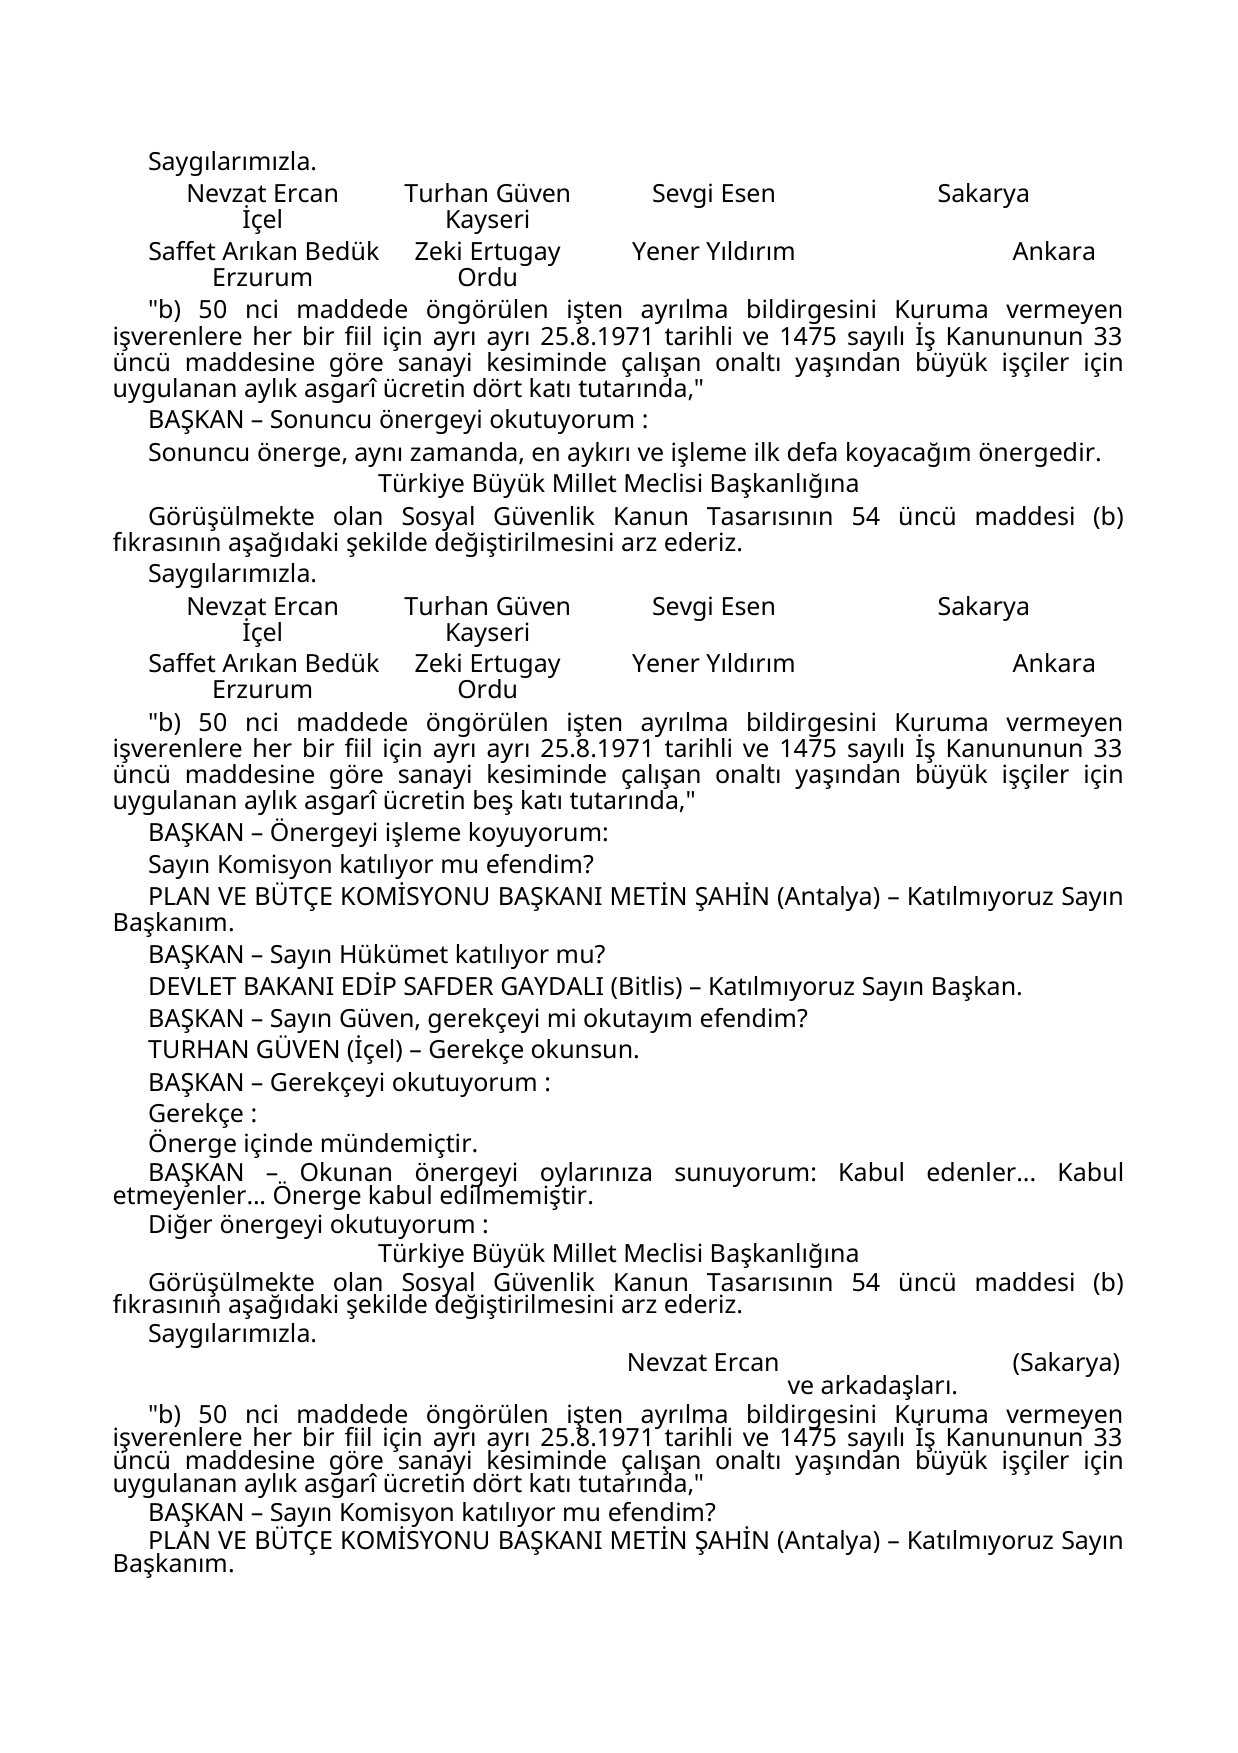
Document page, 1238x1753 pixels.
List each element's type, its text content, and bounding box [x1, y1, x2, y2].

text Nevzat Ercan Turhan Güven Sevgi Esen Sakarya İçel Kayseri [112, 182, 1125, 234]
text TURHAN GÜVEN (İçel) – Gerekçe okunsun. [112, 1038, 1125, 1064]
text Saygılarımızla. [112, 1324, 1125, 1347]
text Türkiye Büyük Millet Meclisi Başkanlığına [112, 472, 1125, 498]
text Saygılarımızla. [112, 150, 1125, 176]
text Görüşülmekte olan Sosyal Güvenlik Kanun Tasarısının 54 üncü maddesi (b) fıkrasının aşağıdaki şekilde değiştirilmesini arz ederiz. [112, 504, 1125, 556]
text Diğer önergeyi okutuyorum : [112, 1215, 1125, 1238]
text BAŞKAN – Okunan önergeyi oylarınıza sunuyorum: Kabul edenler... Kabul etmeyenler... Önerge kabul edilmemiştir. [112, 1163, 1125, 1209]
text Saffet Arıkan Bedük Zeki Ertugay Yener Yıldırım Ankara Erzurum Ordu [112, 240, 1125, 292]
text DEVLET BAKANI EDİP SAFDER GAYDALI (Bitlis) – Katılmıyoruz Sayın Başkan. [112, 974, 1125, 1000]
text "b) 50 nci maddede öngörülen işten ayrılma bildirgesini Kuruma vermeyen işverenlere her bir fiil için ayrı ayrı 25.8.1971 tarihli ve 1475 sayılı İş Kanununun 33 üncü maddesine göre sanayi kesiminde çalışan onaltı yaşından büyük işçiler için uygulanan aylık asgarî ücretin dört katı tutarında," [112, 298, 1125, 402]
text BAŞKAN – Sayın Hükümet katılıyor mu? [112, 942, 1125, 968]
text PLAN VE BÜTÇE KOMİSYONU BAŞKANI METİN ŞAHİN (Antalya) – Katılmıyoruz Sayın Başkanım. [112, 884, 1125, 936]
text BAŞKAN – Sayın Komisyon katılıyor mu efendim? [184, 1503, 1125, 1526]
text Sonuncu önerge, aynı zamanda, en aykırı ve işleme ilk defa koyacağım önergedir. [112, 440, 1125, 466]
text Sayın Komisyon katılıyor mu efendim? [112, 852, 1125, 878]
text BAŞKAN – Sonuncu önergeyi okutuyorum : [112, 408, 1125, 434]
text "b) 50 nci maddede öngörülen işten ayrılma bildirgesini Kuruma vermeyen işverenlere her bir fiil için ayrı ayrı 25.8.1971 tarihli ve 1475 sayılı İş Kanununun 33 üncü maddesine göre sanayi kesiminde çalışan onaltı yaşından büyük işçiler için uygulanan aylık asgarî ücretin dört katı tutarında," [112, 1405, 1125, 1497]
text BAŞKAN – Önergeyi işleme koyuyorum: [112, 820, 1125, 846]
text "b) 50 nci maddede öngörülen işten ayrılma bildirgesini Kuruma vermeyen işverenlere her bir fiil için ayrı ayrı 25.8.1971 tarihli ve 1475 sayılı İş Kanununun 33 üncü maddesine göre sanayi kesiminde çalışan onaltı yaşından büyük işçiler için uygulanan aylık asgarî ücretin beş katı tutarında," [112, 710, 1125, 814]
text Görüşülmekte olan Sosyal Güvenlik Kanun Tasarısının 54 üncü maddesi (b) fıkrasının aşağıdaki şekilde değiştirilmesini arz ederiz. [112, 1273, 1125, 1318]
text PLAN VE BÜTÇE KOMİSYONU BAŞKANI METİN ŞAHİN (Antalya) – Katılmıyoruz Sayın Başkanım. [112, 1531, 1125, 1577]
text Önerge içinde mündemiçtir. [112, 1133, 1125, 1157]
text Saffet Arıkan Bedük Zeki Ertugay Yener Yıldırım Ankara Erzurum Ordu [112, 652, 1125, 704]
text Türkiye Büyük Millet Meclisi Başkanlığına [112, 1244, 1125, 1267]
text Gerekçe : [112, 1102, 1125, 1127]
text BAŞKAN – Gerekçeyi okutuyorum : [112, 1070, 1125, 1096]
text Saygılarımızla. [112, 562, 1125, 588]
text Nevzat Ercan (Sakarya) ve arkadaşları. [112, 1353, 1125, 1399]
text BAŞKAN – Sayın Güven, gerekçeyi mi okutayım efendim? [112, 1006, 1125, 1032]
text Nevzat Ercan Turhan Güven Sevgi Esen Sakarya İçel Kayseri [112, 594, 1125, 646]
